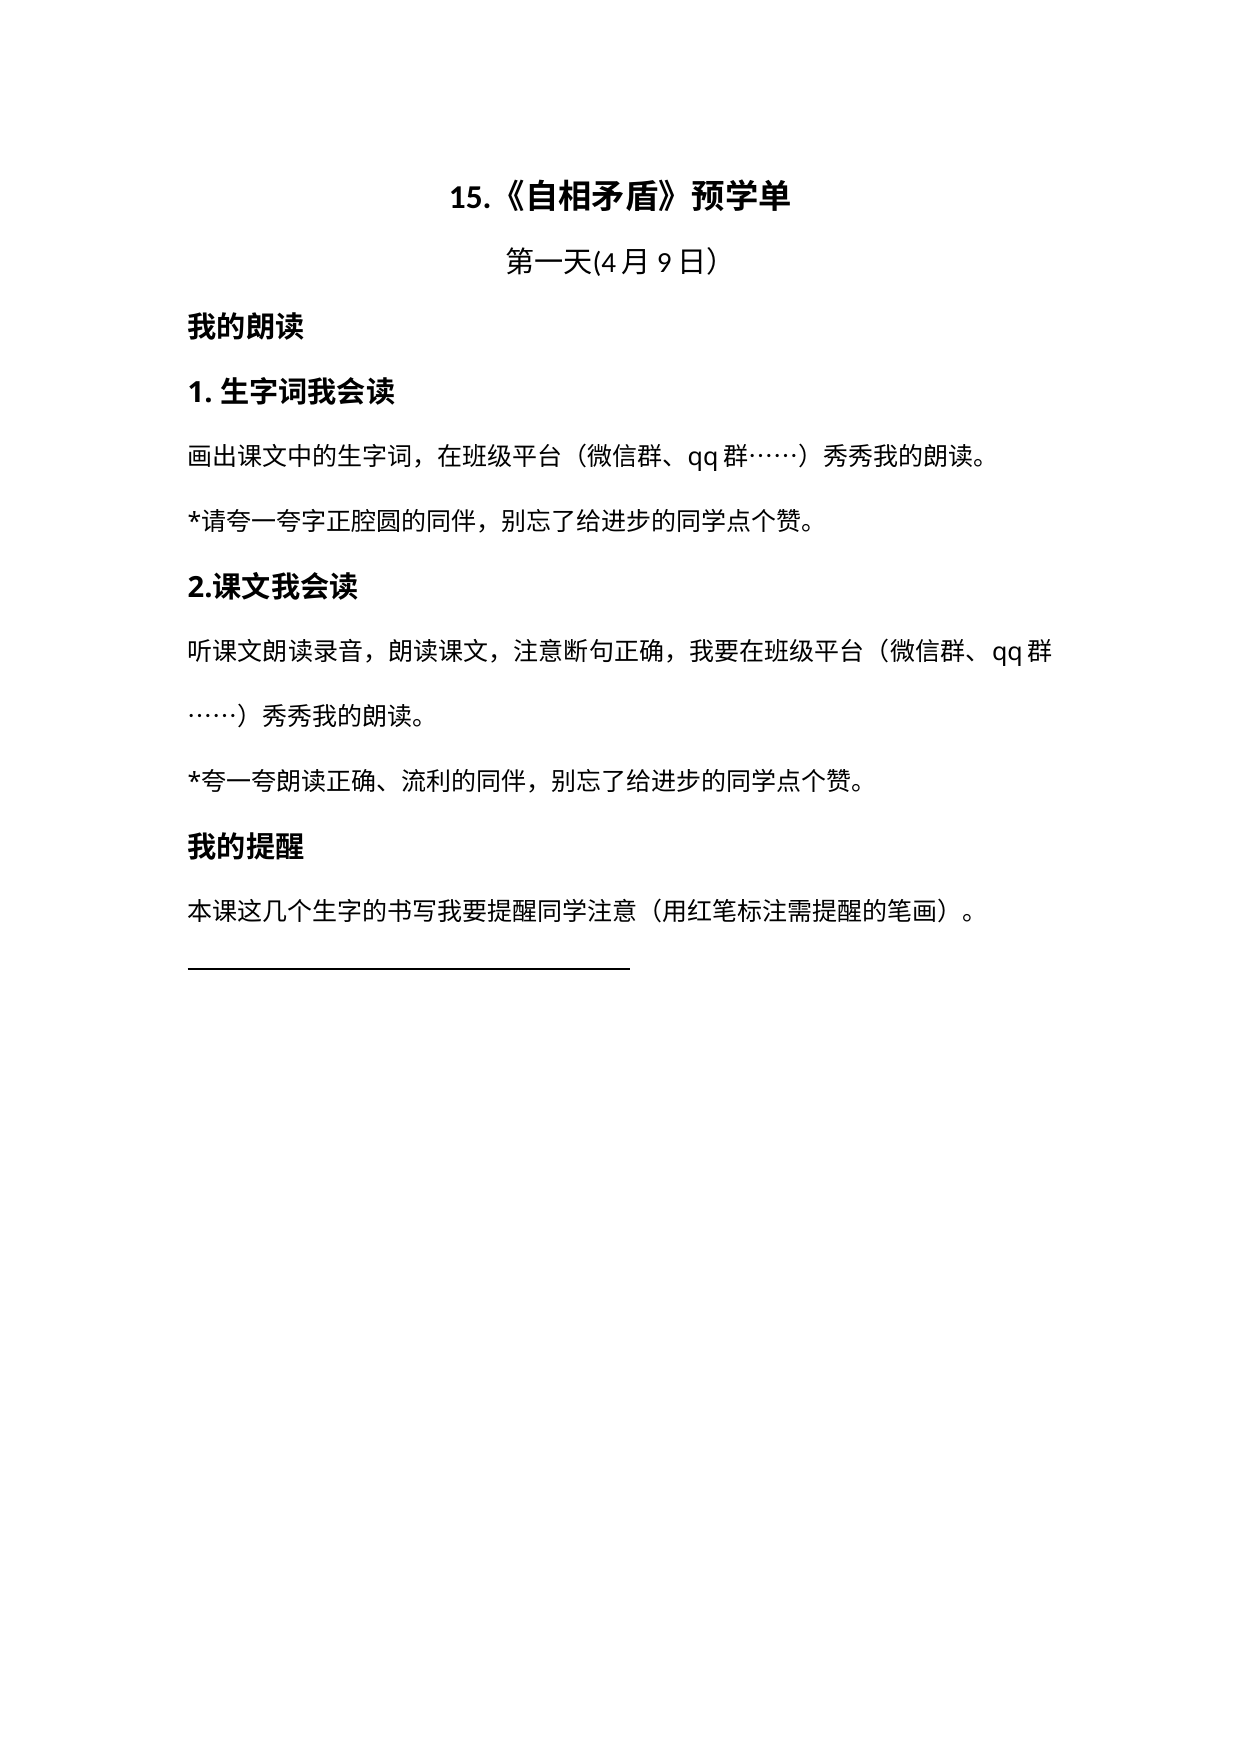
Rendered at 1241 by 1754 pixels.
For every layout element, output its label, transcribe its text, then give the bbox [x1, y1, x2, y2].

list 画出课文中的生字词，在班级平台（微信群、qq群……）秀秀我的朗读。 [187, 422, 1053, 487]
list 我的提醒 [187, 812, 1053, 877]
list 本课这几个生字的书写我要提醒同学注意（用红笔标注需提醒的笔画）。 [187, 877, 1053, 942]
list 我的朗读 [187, 292, 1053, 357]
text 15.《自相矛盾》预学单 [187, 162, 1053, 227]
list 2.课文我会读 [187, 552, 1053, 617]
list 生字词我会读 [187, 357, 1053, 422]
list *夸一夸朗读正确、流利的同伴，别忘了给进步的同学点个赞。 [187, 747, 1053, 812]
list 听课文朗读录音，朗读课文，注意断句正确，我要在班级平台（微信群、qq群……）秀秀我的朗读。 [187, 617, 1053, 747]
text 第一天(4月9日） [187, 227, 1053, 292]
list *请夸一夸字正腔圆的同伴，别忘了给进步的同学点个赞。 [187, 487, 1053, 552]
